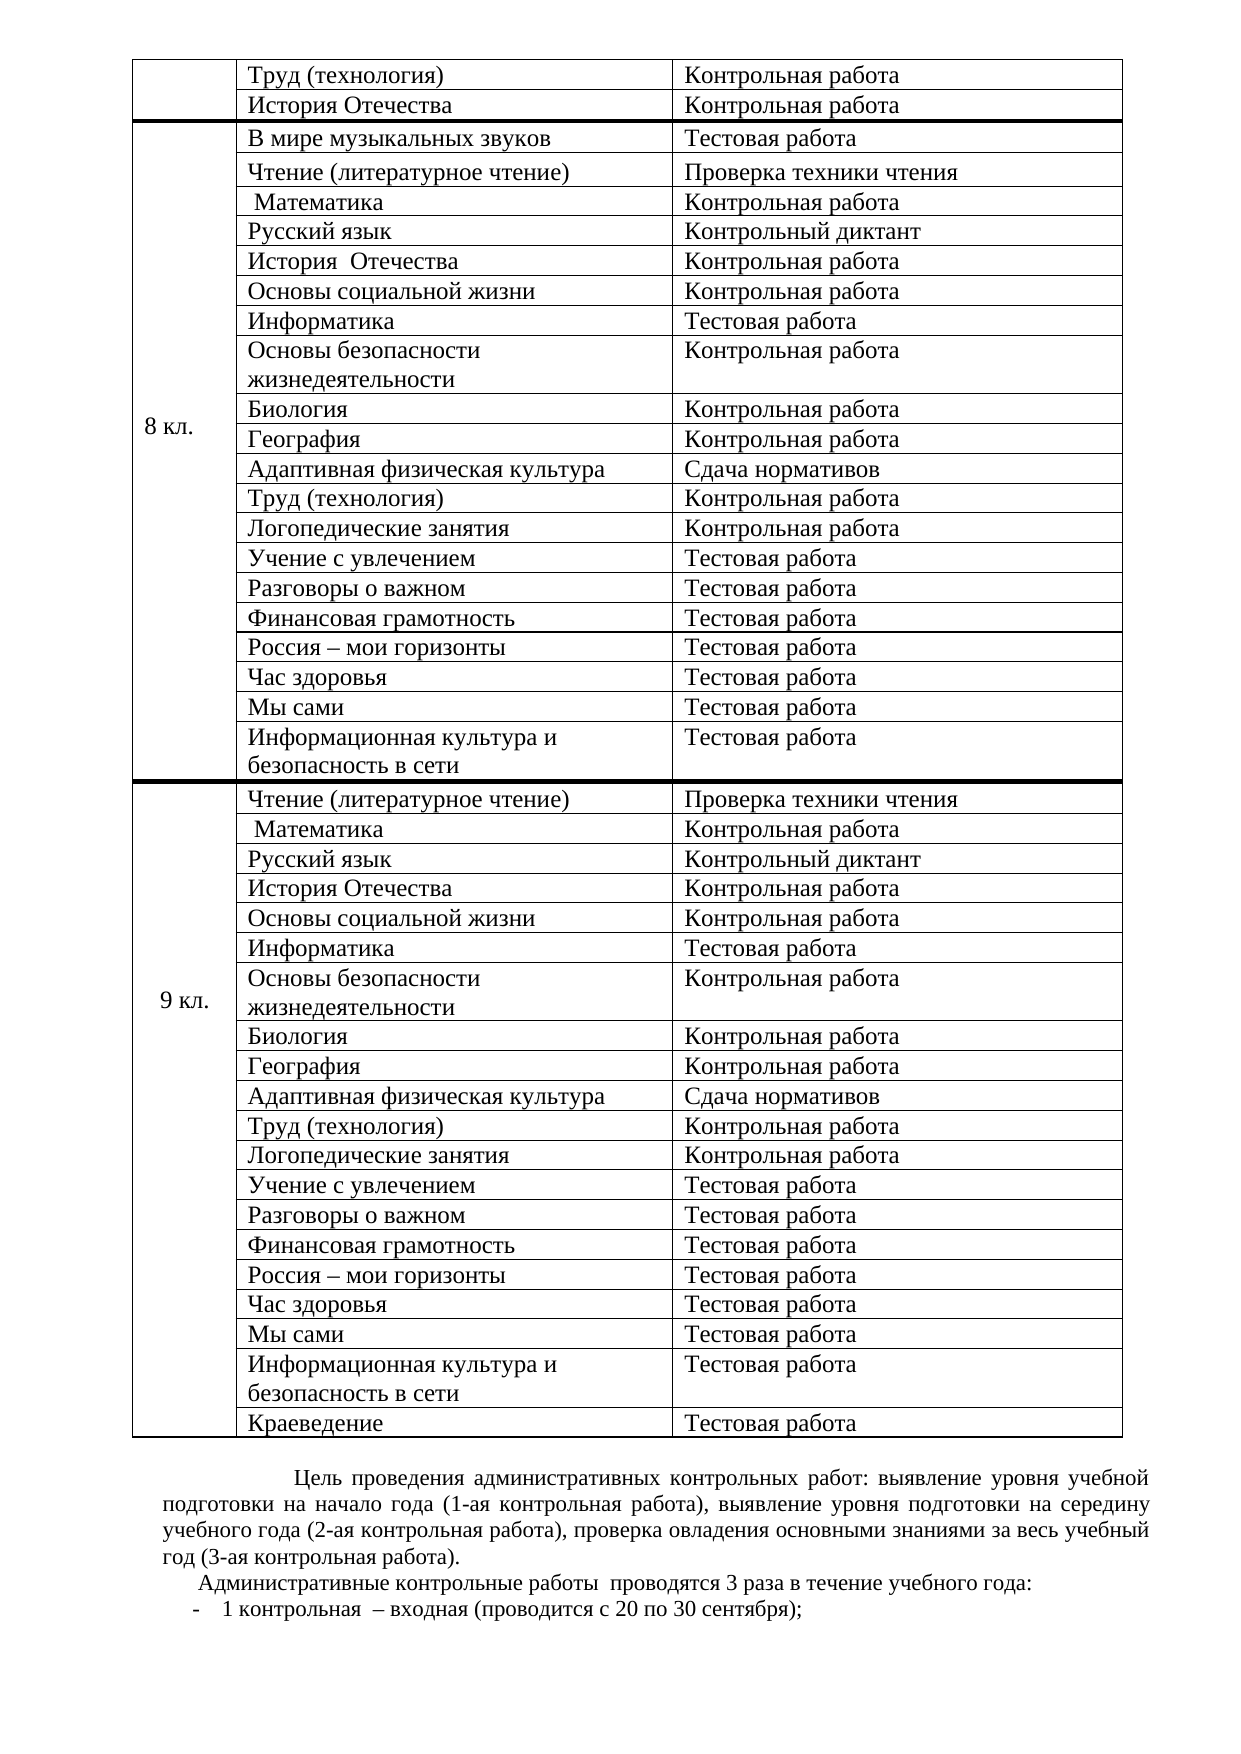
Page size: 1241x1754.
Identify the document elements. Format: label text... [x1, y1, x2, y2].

table_cell Контрольный диктант [673, 844, 1122, 872]
table_cell Час здоровья [237, 662, 672, 691]
table_cell Россия – мои горизонты [237, 1260, 672, 1288]
table_cell Контрольная работа [673, 1111, 1122, 1139]
table_cell Контрольная работа [673, 394, 1122, 423]
table_cell Информационная культура и безопасность в сети [237, 1349, 672, 1407]
table_cell Учение с увлечением [237, 543, 672, 572]
table_cell Контрольная работа [673, 513, 1122, 542]
table_cell Контрольная работа [673, 276, 1122, 305]
table_cell Учение с увлечением [237, 1170, 672, 1199]
table_cell Тестовая работа [673, 603, 1122, 631]
table_cell Тестовая работа [673, 1408, 1122, 1436]
table_cell Контрольная работа [673, 336, 1122, 393]
table_cell География [237, 424, 672, 453]
table_cell Труд (технология) [237, 1111, 672, 1139]
table_cell Труд (технология) [237, 60, 672, 89]
table_cell Контрольная работа [673, 187, 1122, 215]
table_cell Сдача нормативов [673, 454, 1122, 482]
table_cell В мире музыкальных звуков [237, 123, 672, 152]
table_cell Тестовая работа [673, 1200, 1122, 1229]
table_cell Контрольная работа [673, 963, 1122, 1020]
table_cell Россия – мои горизонты [237, 633, 672, 661]
table_cell Адаптивная физическая культура [237, 454, 672, 482]
table_cell История Отечества [237, 246, 672, 275]
list 1 контрольная – входная (проводится с 20 по 30 сентября); [162, 1596, 1152, 1622]
table_cell Труд (технология) [237, 484, 672, 512]
table_cell Тестовая работа [673, 573, 1122, 602]
table_cell Тестовая работа [673, 722, 1122, 779]
table_cell История Отечества [237, 874, 672, 902]
table_cell Тестовая работа [673, 692, 1122, 721]
table_cell Русский язык [237, 216, 672, 245]
table_cell 8 кл. [133, 123, 236, 779]
table_cell Математика [237, 187, 672, 215]
table_cell Математика [237, 814, 672, 843]
table_cell 9 кл. [133, 784, 236, 1436]
table_cell Разговоры о важном [237, 573, 672, 602]
table_cell Разговоры о важном [237, 1200, 672, 1229]
table_cell Контрольный диктант [673, 216, 1122, 245]
table_cell Тестовая работа [673, 662, 1122, 691]
table_cell Основы социальной жизни [237, 276, 672, 305]
table_cell Мы сами [237, 1319, 672, 1348]
table_cell Контрольная работа [673, 1141, 1122, 1169]
table_cell Час здоровья [237, 1290, 672, 1318]
table_cell Тестовая работа [673, 1230, 1122, 1259]
table_cell Информатика [237, 306, 672, 334]
table_cell Адаптивная физическая культура [237, 1081, 672, 1110]
table_cell Чтение (литературное чтение) [237, 784, 672, 813]
table_cell Тестовая работа [673, 1349, 1122, 1407]
table_cell Основы безопасности жизнедеятельности [237, 963, 672, 1020]
table_cell Тестовая работа [673, 633, 1122, 661]
table_cell Биология [237, 394, 672, 423]
table_cell Биология [237, 1021, 672, 1050]
table_cell Контрольная работа [673, 246, 1122, 275]
table_cell Тестовая работа [673, 123, 1122, 152]
table_cell Тестовая работа [673, 306, 1122, 334]
table_cell Информатика [237, 933, 672, 962]
table_cell Тестовая работа [673, 1170, 1122, 1199]
table_cell Контрольная работа [673, 424, 1122, 453]
table_cell География [237, 1051, 672, 1080]
table_cell Контрольная работа [673, 903, 1122, 932]
table_cell История Отечества [237, 90, 672, 119]
table_cell Краеведение [237, 1408, 672, 1436]
table_cell Проверка техники чтения [673, 784, 1122, 813]
table_cell Тестовая работа [673, 933, 1122, 962]
table_cell Тестовая работа [673, 1260, 1122, 1288]
table_cell Тестовая работа [673, 543, 1122, 572]
text Административные контрольные работы проводятся 3 раза в течение учебного года: [162, 1569, 1152, 1596]
table_cell Основы социальной жизни [237, 903, 672, 932]
table_cell Контрольная работа [673, 484, 1122, 512]
table_cell Мы сами [237, 692, 672, 721]
table_cell Сдача нормативов [673, 1081, 1122, 1110]
table_cell Контрольная работа [673, 60, 1122, 89]
table_cell Чтение (литературное чтение) [237, 153, 672, 186]
table_cell Контрольная работа [673, 874, 1122, 902]
table_cell Тестовая работа [673, 1290, 1122, 1318]
table_cell Проверка техники чтения [673, 153, 1122, 186]
table_cell Контрольная работа [673, 814, 1122, 843]
table_cell Русский язык [237, 844, 672, 872]
table_cell Контрольная работа [673, 1021, 1122, 1050]
table_cell Финансовая грамотность [237, 603, 672, 631]
table_cell Логопедические занятия [237, 1141, 672, 1169]
text Цель проведения административных контрольных работ: выявление уровня учебной подготовки на начало года (1-ая контрольная работа), выявление уровня подготовки на середину учебного года (2-ая контрольная работа), проверка овладения основными знаниями за весь учебный год (3-ая контрольная работа). [162, 1464, 1152, 1569]
table_cell Основы безопасности жизнедеятельности [237, 336, 672, 393]
table_cell Логопедические занятия [237, 513, 672, 542]
table_cell Контрольная работа [673, 1051, 1122, 1080]
table_cell Контрольная работа [673, 90, 1122, 119]
table_cell Тестовая работа [673, 1319, 1122, 1348]
table_cell Информационная культура и безопасность в сети [237, 722, 672, 779]
table_cell Финансовая грамотность [237, 1230, 672, 1259]
